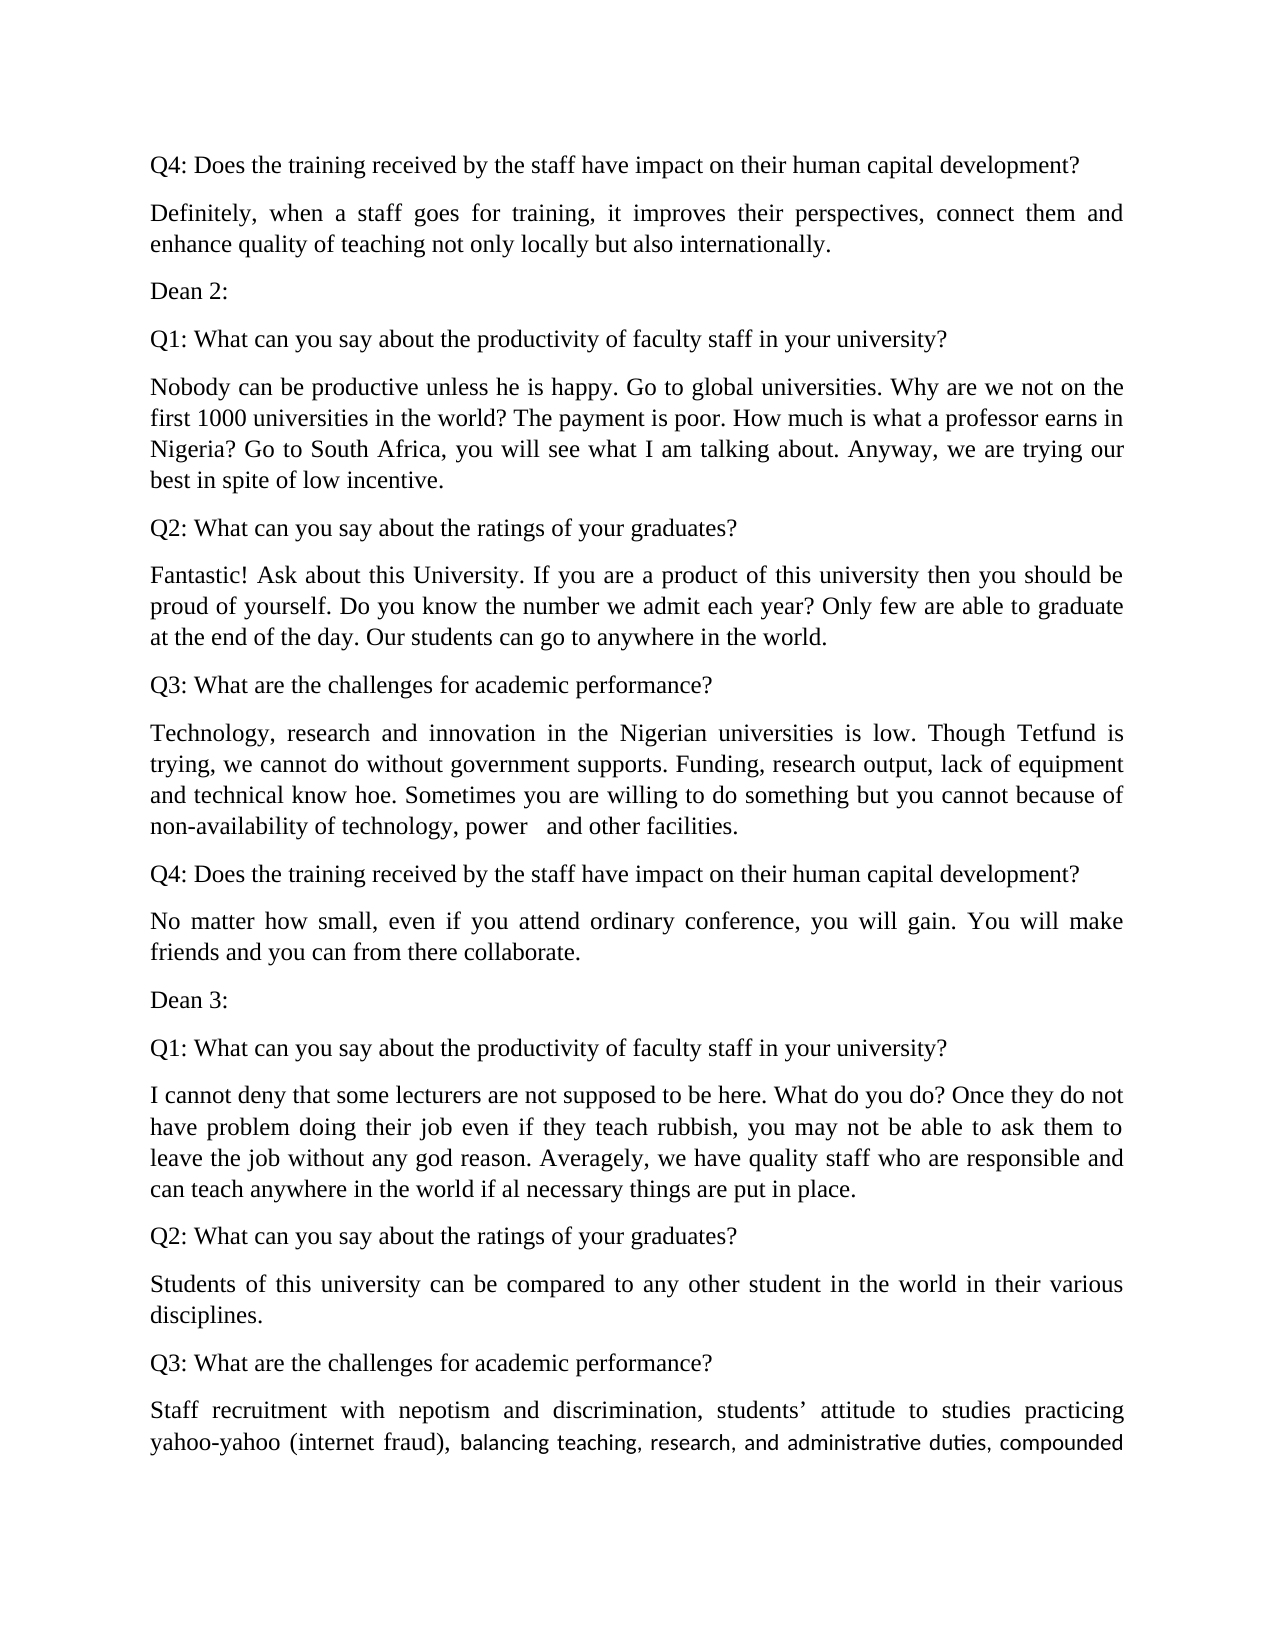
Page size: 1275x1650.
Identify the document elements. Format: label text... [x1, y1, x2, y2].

text Technology, research and innovation in the Nigerian universities is low. Though Tetfund is trying, we cannot do without government supports. Funding, research output, lack of equipment and technical know hoe. Sometimes you are willing to do something but you cannot because of non-availability of technology, power and other facilities. [150, 718, 1125, 840]
text Dean 2: [150, 276, 1125, 305]
text Dean 3: [150, 985, 1125, 1014]
text Q2: What can you say about the ratings of your graduates? [150, 513, 1125, 541]
text Q4: Does the training received by the staff have impact on their human capital development? [150, 150, 1125, 179]
text Students of this university can be compared to any other student in the world in their various disciplines. [150, 1269, 1125, 1329]
text Nobody can be productive unless he is happy. Go to global universities. Why are we not on the first 1000 universities in the world? The payment is poor. How much is what a professor earns in Nigeria? Go to South Africa, you will see what I am talking about. Anyway, we are trying our best in spite of low incentive. [150, 372, 1125, 494]
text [150, 1396, 1125, 1456]
text Q1: What can you say about the productivity of faculty staff in your university? [150, 324, 1125, 353]
text Q3: What are the challenges for academic performance? [150, 1348, 1125, 1377]
text No matter how small, even if you attend ordinary conference, you will gain. You will make friends and you can from there collaborate. [150, 906, 1125, 966]
text Fantastic! Ask about this University. If you are a product of this university then you should be proud of yourself. Do you know the number we admit each year? Only few are able to graduate at the end of the day. Our students can go to anywhere in the world. [150, 560, 1125, 651]
text I cannot deny that some lecturers are not supposed to be here. What do you do? Once they do not have problem doing their job even if they teach rubbish, you may not be able to ask them to leave the job without any god reason. Averagely, we have quality staff who are responsible and can teach anywhere in the world if al necessary things are put in place. [150, 1081, 1125, 1202]
text Definitely, when a staff goes for training, it improves their perspectives, connect them and enhance quality of teaching not only locally but also internationally. [150, 198, 1125, 257]
text Q4: Does the training received by the staff have impact on their human capital development? [150, 859, 1125, 887]
text Q1: What can you say about the productivity of faculty staff in your university? [150, 1033, 1125, 1062]
text Q2: What can you say about the ratings of your graduates? [150, 1221, 1125, 1250]
text Q3: What are the challenges for academic performance? [150, 670, 1125, 699]
